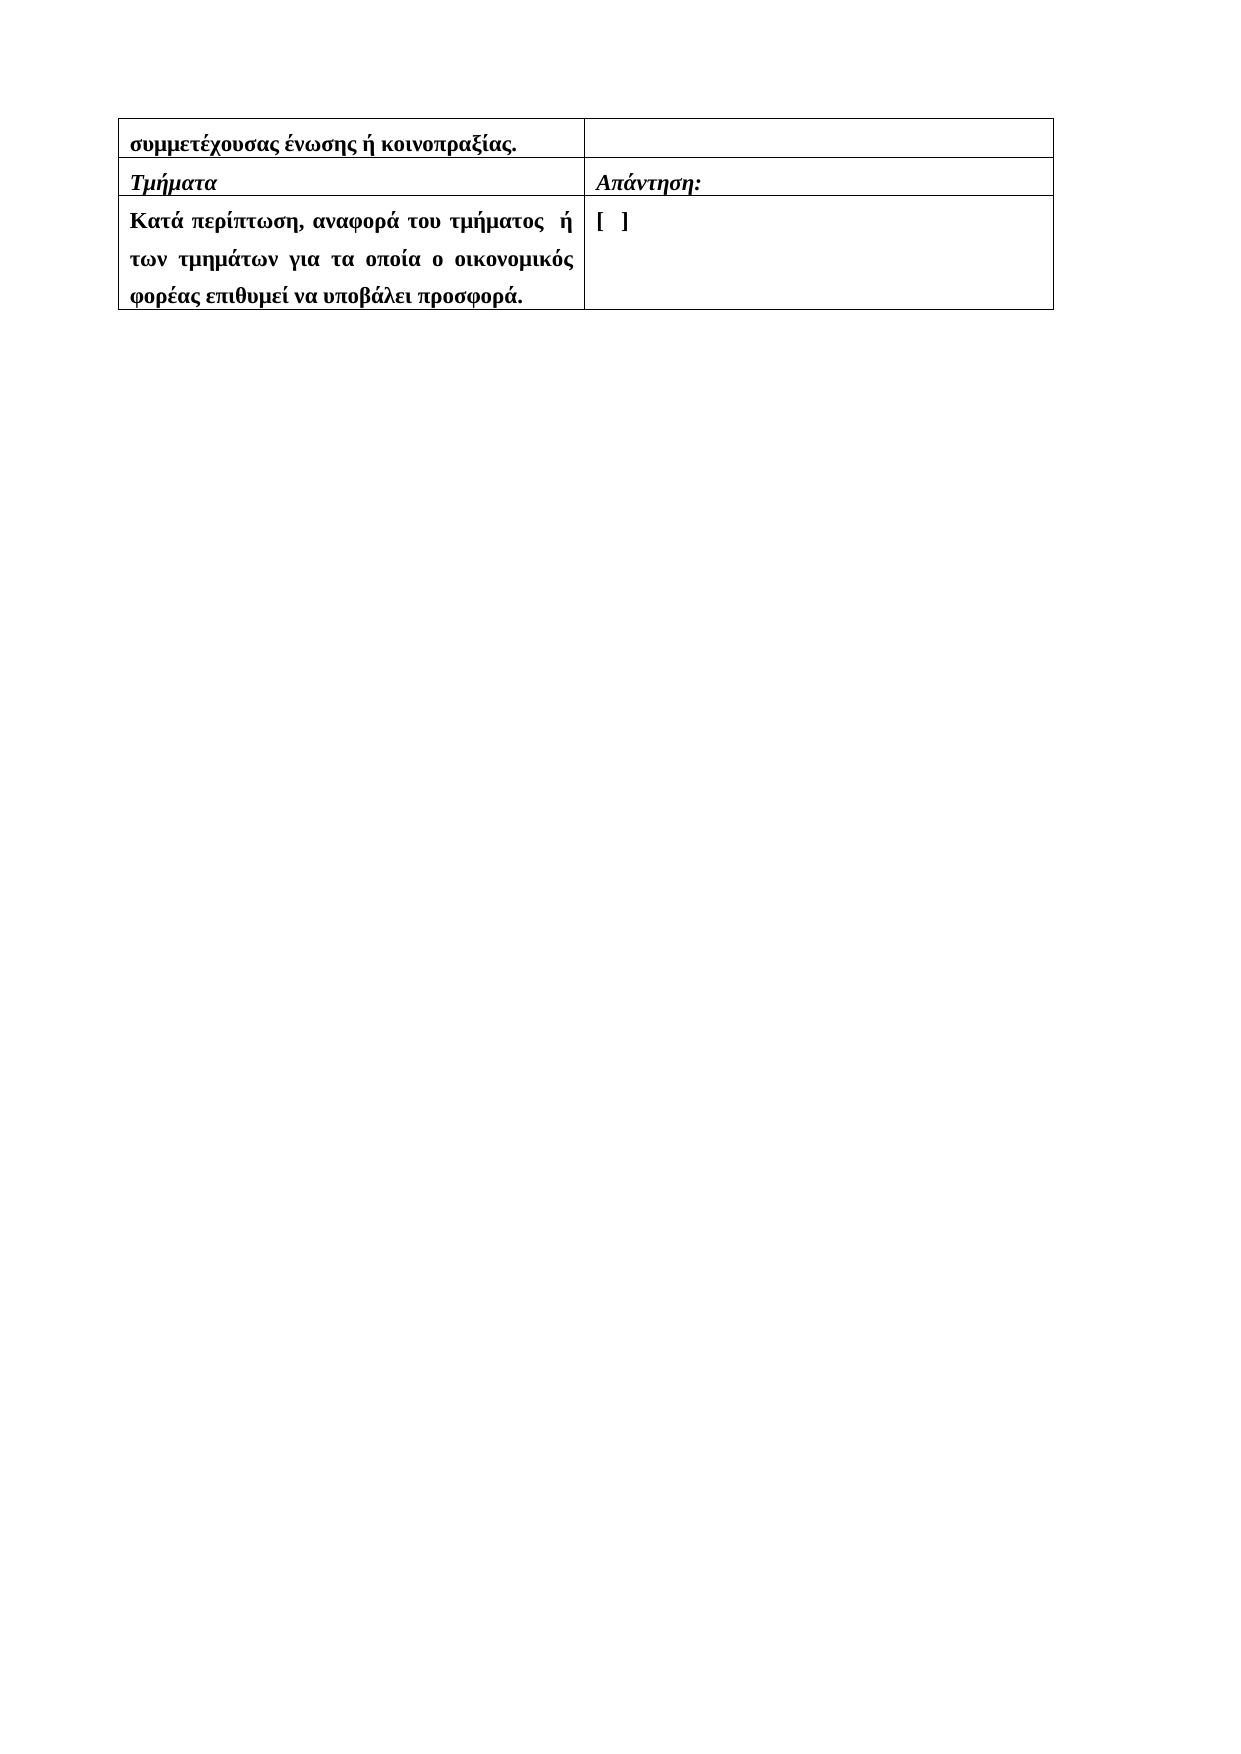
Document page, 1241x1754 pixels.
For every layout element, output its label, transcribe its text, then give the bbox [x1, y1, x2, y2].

table_cell Απάντηση: [585, 158, 1053, 195]
table_cell [ ] [585, 196, 1053, 309]
table_cell Τμήματα [119, 158, 584, 195]
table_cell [585, 119, 1053, 157]
table_cell Κατά περίπτωση, αναφορά του τμήματος ή των τμημάτων για τα οποία ο οικονομικός φορέας επιθυμεί να υποβάλει προσφορά. [119, 196, 584, 309]
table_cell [119, 119, 584, 157]
